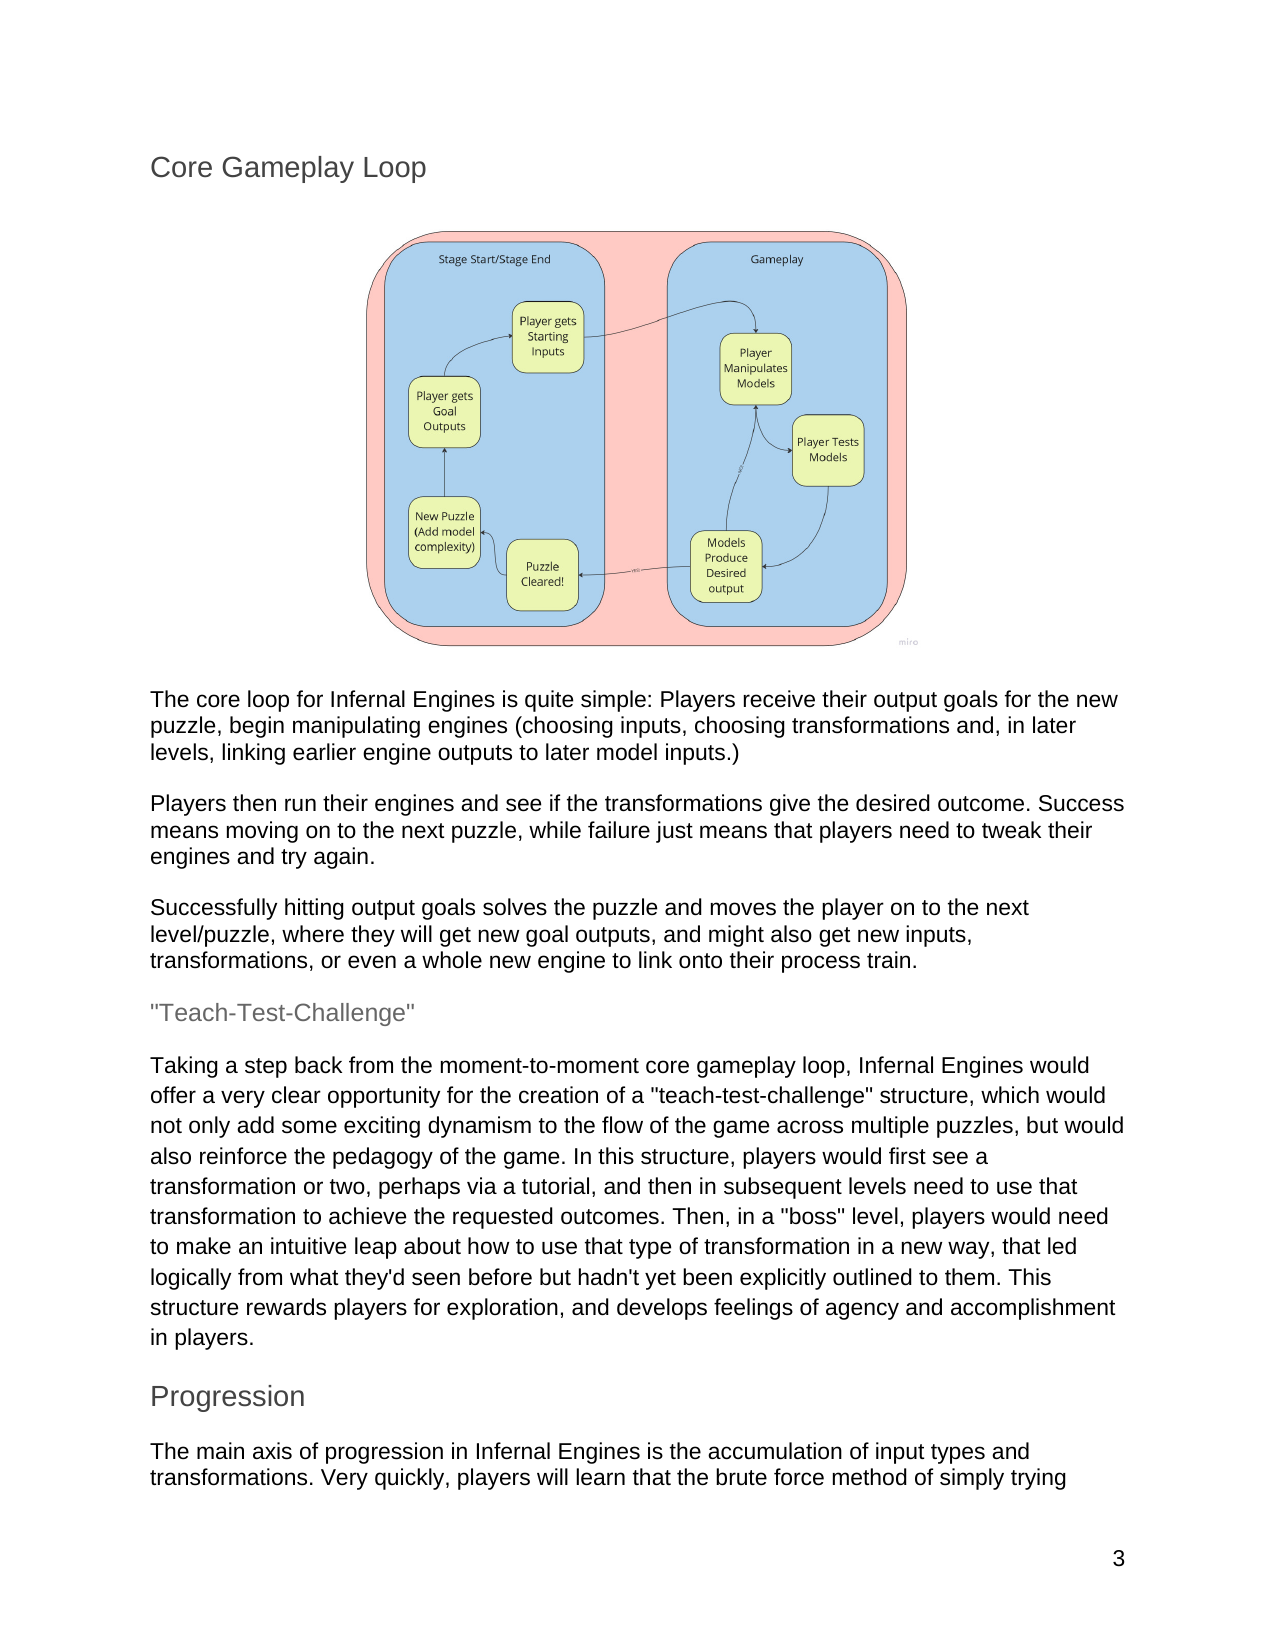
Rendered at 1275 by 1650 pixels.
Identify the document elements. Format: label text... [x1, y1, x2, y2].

text The core loop for Infernal Engines is quite simple: Players receive their output goals for the new puzzle, begin manipulating engines (choosing inputs, choosing transformations and, in later levels, linking earlier engine outputs to later model inputs.) [150, 686, 1125, 765]
subtitle "Teach-Test-Challenge" [150, 998, 1125, 1027]
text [150, 1438, 1125, 1490]
subtitle Core Gameplay Loop [150, 150, 1125, 183]
text Taking a step back from the moment-to-moment core gameplay loop, Infernal Engines would offer a very clear opportunity for the creation of a "teach-test-challenge" structure, which would not only add some exciting dynamism to the flow of the game across multiple puzzles, but would also reinforce the pedagogy of the game. In this structure, players would first see a transformation or two, perhaps via a tutorial, and then in subsequent levels need to use that transformation to achieve the requested outcomes. Then, in a "boss" level, players would need to make an intuitive leap about how to use that type of transformation in a new way, that led logically from what they'd seen before but hadn't yet been explicitly outlined to them. This structure rewards players for exploration, and develops feelings of agency and accomplishment in players. [150, 1052, 1125, 1350]
subtitle Progression [150, 1379, 1125, 1413]
text Successfully hitting output goals solves the puzzle and moves the player on to the next level/puzzle, where they will get new goal outputs, and might also get new inputs, transformations, or even a whole new engine to link onto their process train. [150, 894, 1125, 973]
text Players then run their engines and see if the transformations give the desired outcome. Success means moving on to the next puzzle, while failure just means that players need to tweak their engines and try again. [150, 790, 1125, 869]
picture [344, 208, 931, 658]
